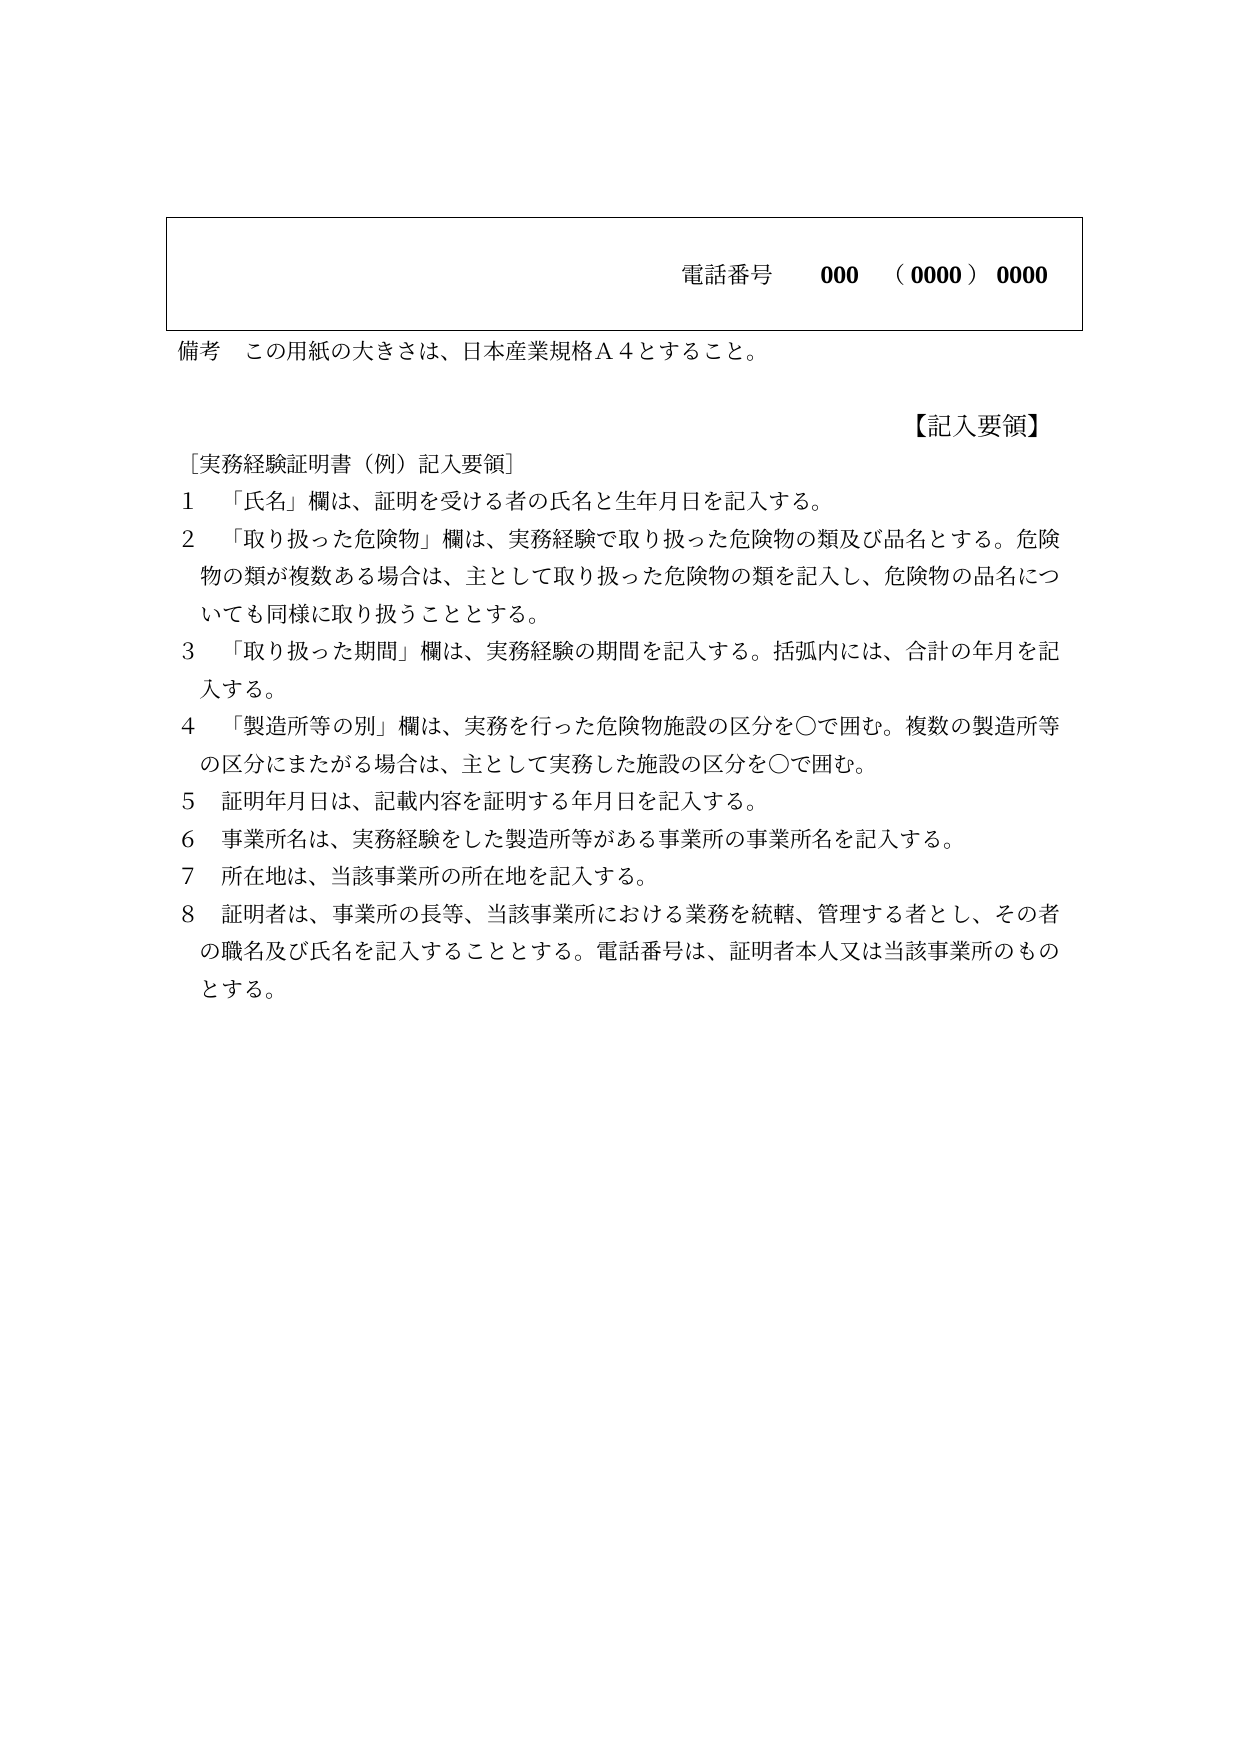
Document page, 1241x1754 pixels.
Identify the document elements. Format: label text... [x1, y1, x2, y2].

text ７ 所在地は、当該事業所の所在地を記入する。 [177, 856, 1063, 894]
text ［実務経験証明書（例）記入要領］ [177, 444, 1063, 481]
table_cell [167, 218, 1082, 330]
text ６ 事業所名は、実務経験をした製造所等がある事業所の事業所名を記入する。 [177, 819, 1063, 856]
text ３ 「取り扱った期間」欄は、実務経験の期間を記入する。括弧内には、合計の年月を記入する。 [177, 631, 1063, 706]
text １ 「氏名」欄は、証明を受ける者の氏名と生年月日を記入する。 [177, 481, 1063, 519]
text ８ 証明者は、事業所の長等、当該事業所における業務を統轄、管理する者とし、その者の職名及び氏名を記入することとする。電話番号は、証明者本人又は当該事業所のものとする。 [177, 894, 1063, 1006]
text ４ 「製造所等の別」欄は、実務を行った危険物施設の区分を〇で囲む。複数の製造所等の区分にまたがる場合は、主として実務した施設の区分を〇で囲む。 [177, 706, 1063, 781]
text 【記入要領】 [177, 406, 1063, 444]
text ２ 「取り扱った危険物」欄は、実務経験で取り扱った危険物の類及び品名とする。危険物の類が複数ある場合は、主として取り扱った危険物の類を記入し、危険物の品名についても同様に取り扱うこととする。 [177, 519, 1063, 631]
text 備考 この用紙の大きさは、日本産業規格Ａ４とすること。 [177, 331, 1063, 369]
text ５ 証明年月日は、記載内容を証明する年月日を記入する。 [177, 781, 1063, 819]
